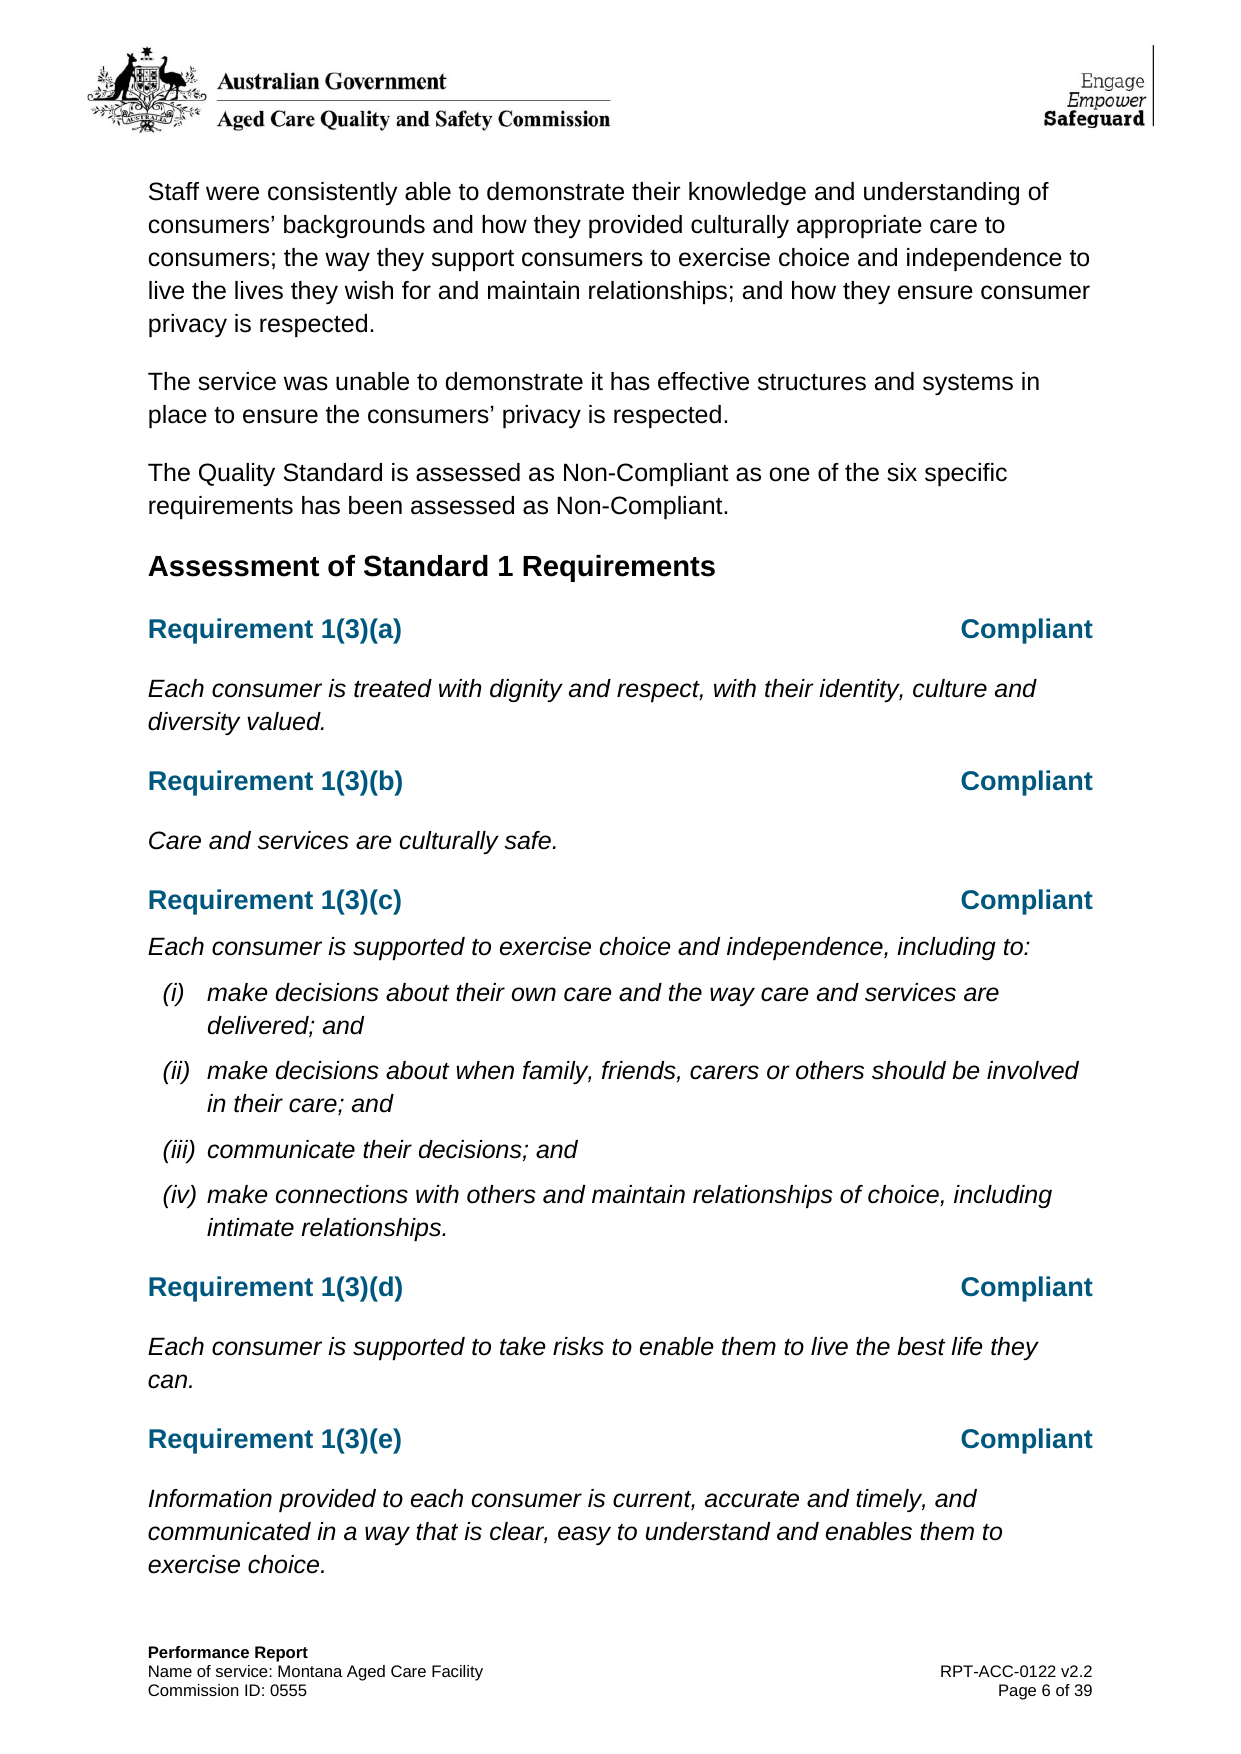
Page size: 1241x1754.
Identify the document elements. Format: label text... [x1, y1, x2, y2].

list make decisions about when family, friends, carers or others should be involved in their care; and [162, 1056, 1092, 1118]
subtitle Requirement 1(3)(a) Compliant [148, 613, 1092, 644]
subtitle Requirement 1(3)(b) Compliant [148, 765, 1092, 796]
text Care and services are culturally safe. [148, 826, 1092, 854]
text Information provided to each consumer is current, accurate and timely, and communicated in a way that is clear, easy to understand and enables them to exercise choice. [148, 1484, 1092, 1579]
list communicate their decisions; and [162, 1135, 1092, 1164]
list make decisions about their own care and the way care and services are delivered; and [162, 978, 1092, 1039]
text Each consumer is supported to exercise choice and independence, including to: [148, 932, 1092, 961]
subtitle Requirement 1(3)(e) Compliant [148, 1423, 1092, 1455]
picture [1, 0, 1241, 154]
subtitle Requirement 1(3)(d) Compliant [148, 1271, 1092, 1303]
subtitle Assessment of Standard 1 Requirements [148, 549, 1092, 583]
text Staff were consistently able to demonstrate their knowledge and understanding of consumers’ backgrounds and how they provided culturally appropriate care to consumers; the way they support consumers to exercise choice and independence to live the lives they wish for and maintain relationships; and how they ensure consumer privacy is respected. [148, 177, 1092, 338]
text Each consumer is supported to take risks to enable them to live the best life they can. [148, 1332, 1092, 1394]
text Each consumer is treated with dignity and respect, with their identity, culture and diversity valued. [148, 674, 1092, 736]
text The Quality Standard is assessed as Non-Compliant as one of the six specific requirements has been assessed as Non-Compliant. [148, 458, 1092, 520]
list make connections with others and maintain relationships of choice, including intimate relationships. [162, 1180, 1092, 1242]
text The service was unable to demonstrate it has effective structures and systems in place to ensure the consumers’ privacy is respected. [148, 367, 1092, 429]
subtitle Requirement 1(3)(c) Compliant [148, 884, 1092, 915]
